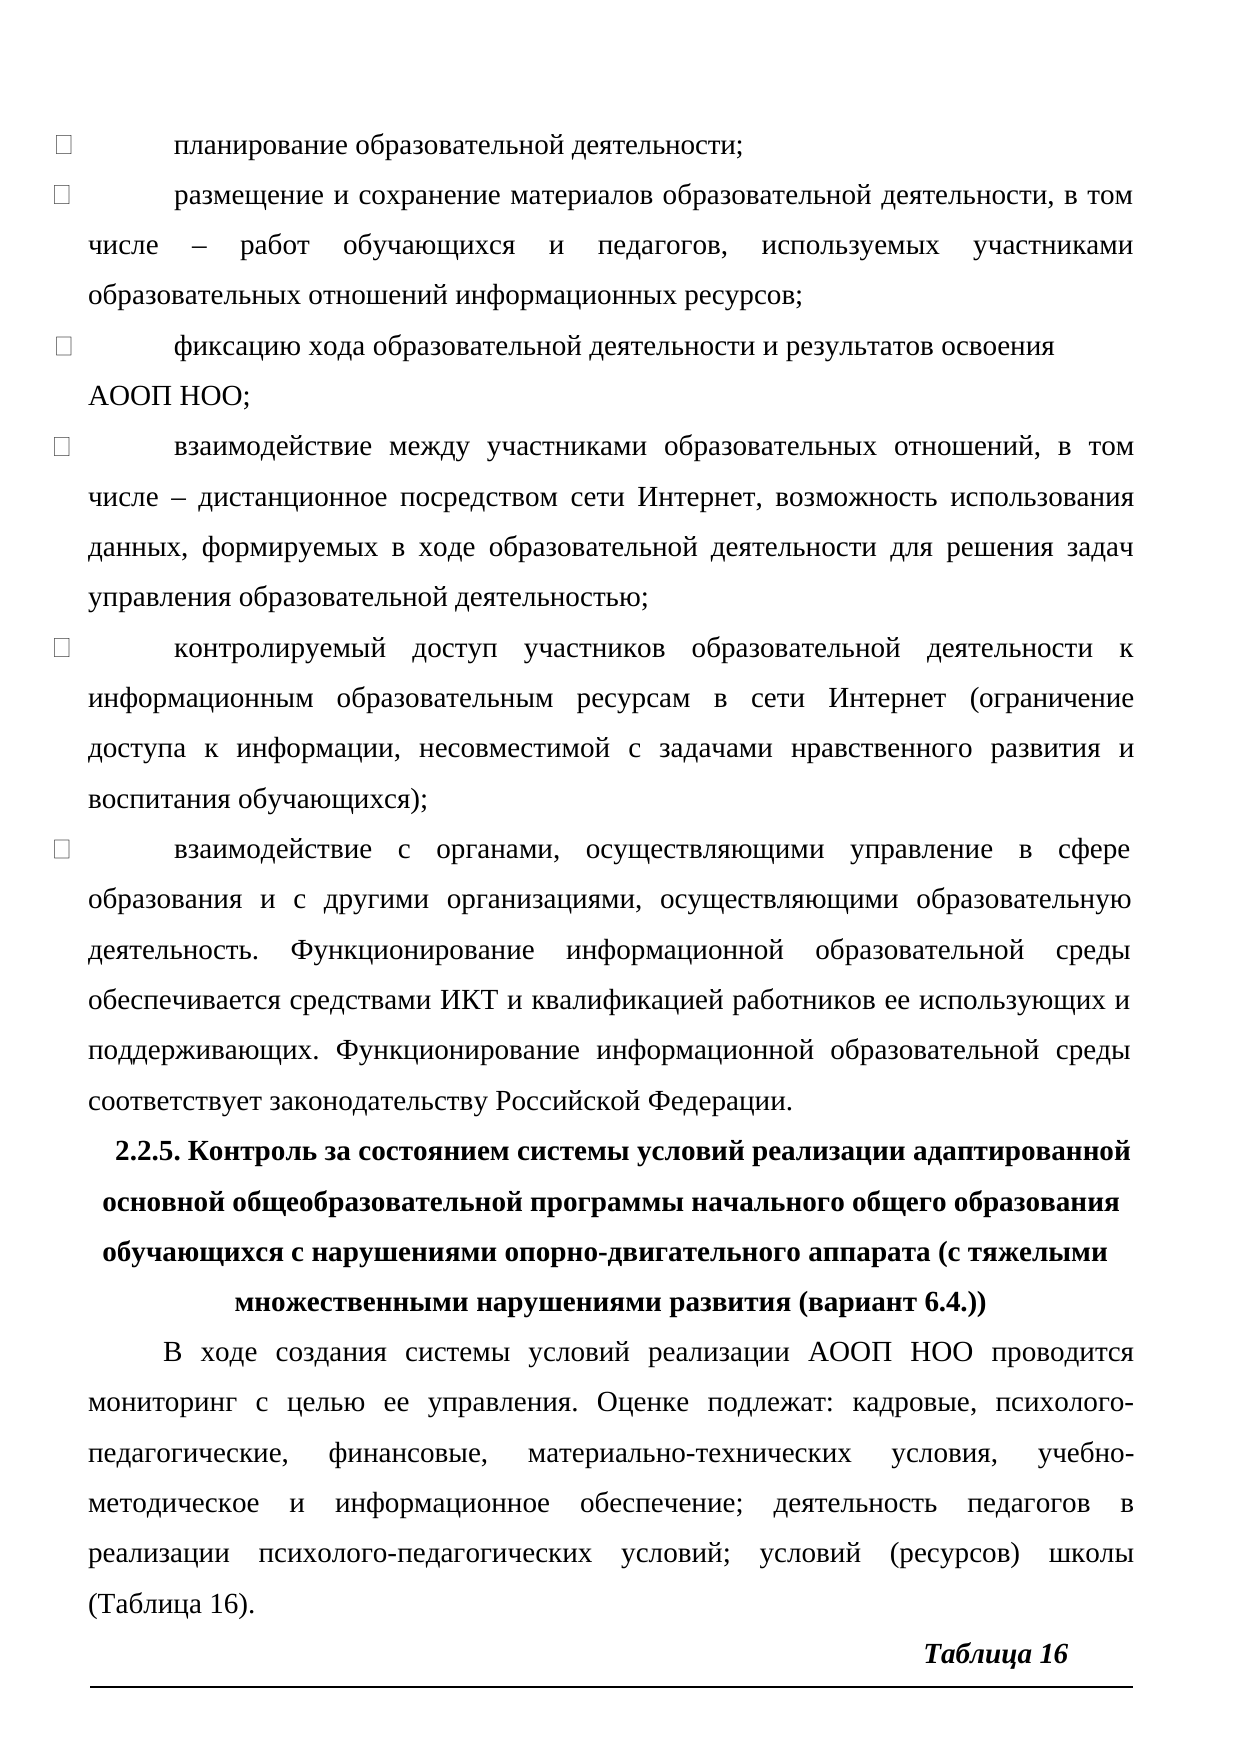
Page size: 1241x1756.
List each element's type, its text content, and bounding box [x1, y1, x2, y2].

text взаимодействие между участниками образовательных отношений, в том числе – дистанционное посредством сети Интернет, возможность использования данных, формируемых в ходе образовательной деятельности для решения задач управления образовательной деятельностью; [88, 428, 1135, 613]
text контролируемый доступ участников образовательной деятельности к информационным образовательным ресурсам в сети Интернет (ограничение доступа к информации, несовместимой с задачами нравственного развития и воспитания обучающихся); [88, 630, 1134, 814]
picture [52, 127, 99, 161]
picture [50, 429, 97, 463]
picture [52, 329, 99, 362]
text размещение и сохранение материалов образовательной деятельности, в том числе – работ обучающихся и педагогов, используемых участниками образовательных отношений информационных ресурсов; [88, 177, 1134, 311]
picture [50, 631, 97, 664]
text взаимодействие с органами, осуществляющими управление в сфере образования и с другими организациями, осуществляющими образовательную деятельность. Функционирование информационной образовательной среды обеспечивается средствами ИКТ и квалификацией работников ее использующих и поддерживающих. Функционирование информационной образовательной среды соответствует законодательству Российской Федерации. [88, 831, 1131, 1116]
picture [50, 832, 97, 865]
subtitle Контроль за состоянием системы условий реализации адаптированной основной общеобразовательной программы начального общего образования обучающихся с нарушениями опорно-двигательного аппарата (с тяжелыми [102, 1133, 1132, 1268]
picture [50, 178, 97, 211]
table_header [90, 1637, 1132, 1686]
text планирование образовательной деятельности; [173, 127, 1182, 161]
text В ходе создания системы условий реализации АООП НОО проводится мониторинг с целью ее управления. Оценке подлежат: кадровые, психолого- педагогические, финансовые, материально-технических условия, учебно- методическое и информационное обеспечение; деятельность педагогов в реализации психолого-педагогических условий; условий (ресурсов) школы (Таблица 16). [88, 1334, 1135, 1619]
text множественными нарушениями развития (вариант 6.4.)) [234, 1284, 1182, 1318]
text фиксацию хода образовательной деятельности и результатов освоения АООП НОО; [88, 328, 1055, 412]
